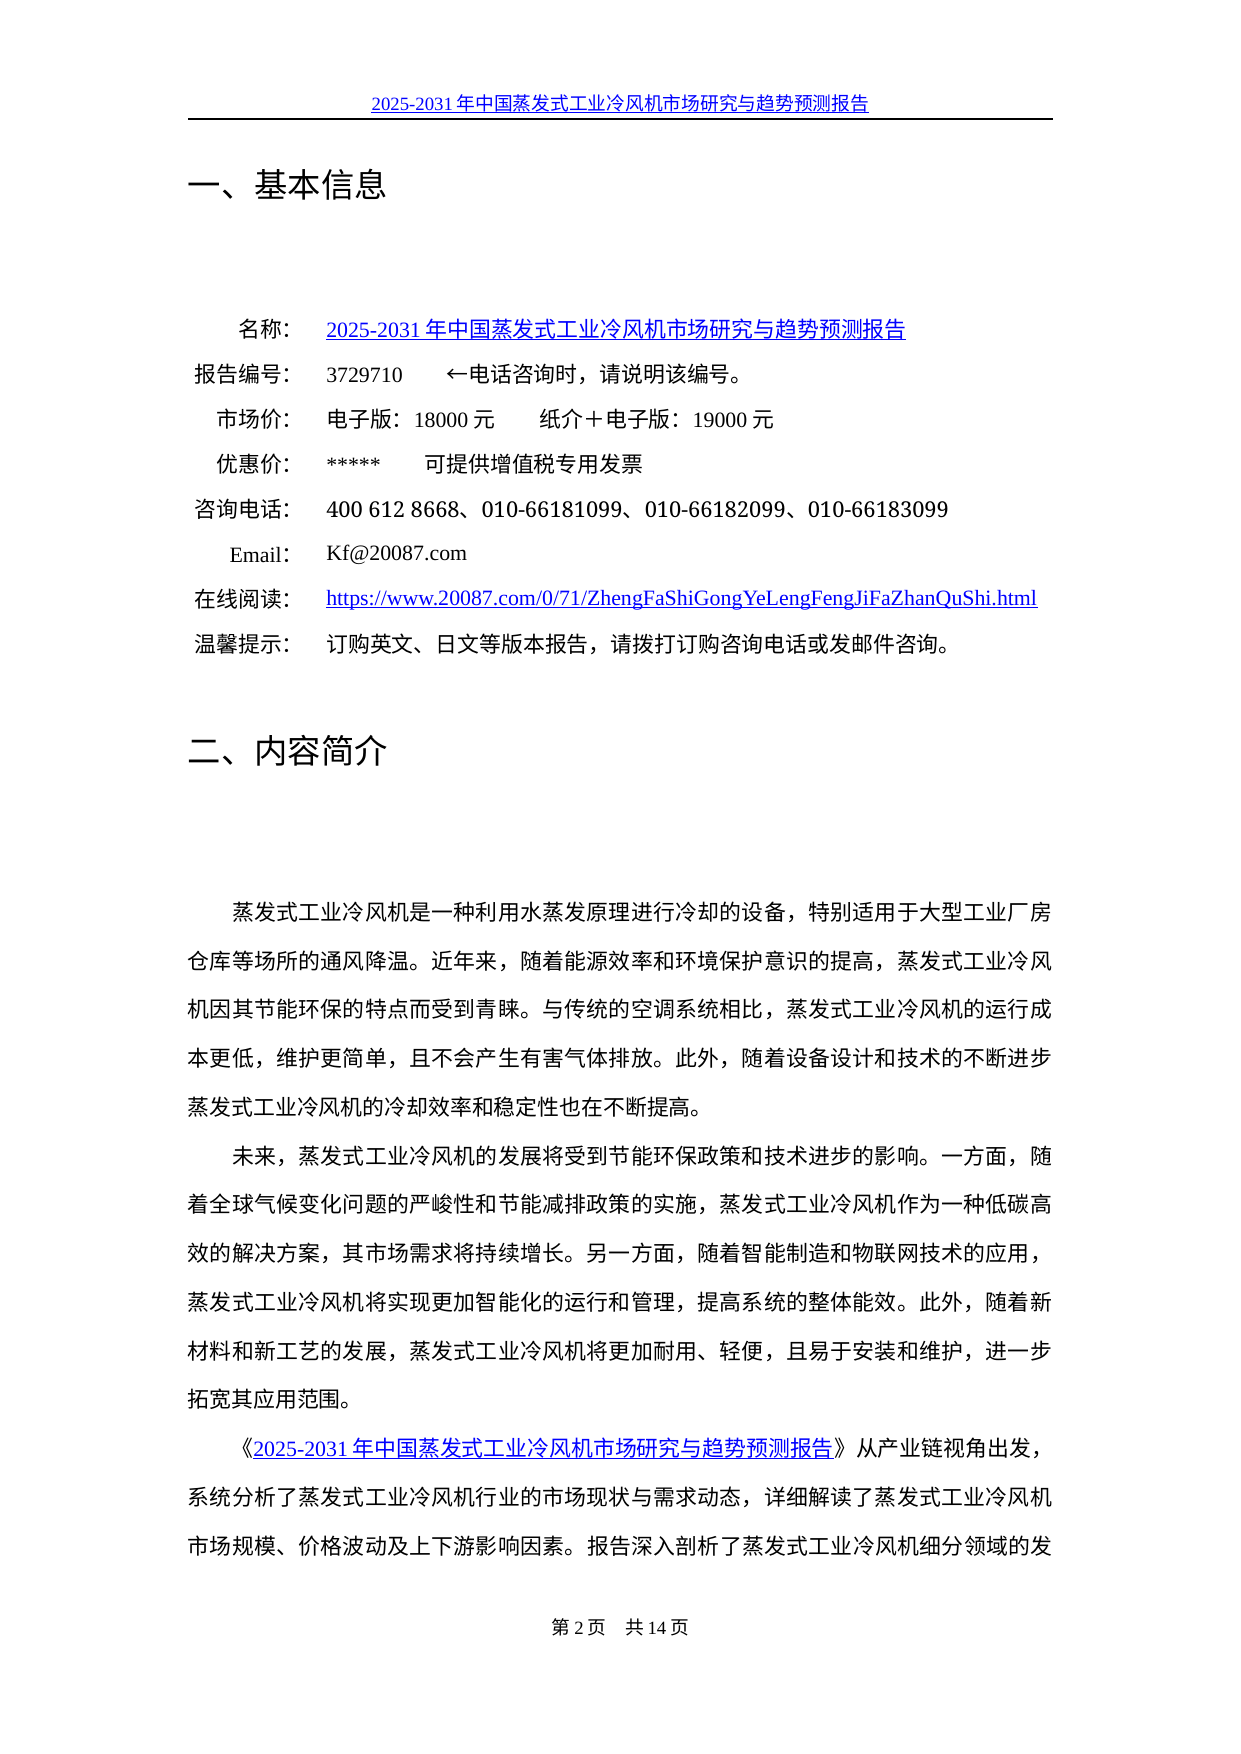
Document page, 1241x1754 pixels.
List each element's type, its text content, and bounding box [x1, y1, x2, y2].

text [187, 894, 1053, 1561]
table_cell 订购英文、日文等版本报告，请拨打订购咨询电话或发邮件咨询。 [315, 627, 1073, 672]
table_cell Email： [167, 537, 315, 582]
table_cell ***** 可提供增值税专用发票 [315, 447, 1073, 492]
table_cell 温馨提示： [167, 627, 315, 672]
table_cell 400 612 8668、010-66181099、010-66182099、010-66183099 [315, 492, 1073, 537]
table_header 2025-2031年中国蒸发式工业冷风机市场研究与趋势预测报告 [315, 312, 1073, 357]
table_cell 市场价： [167, 402, 315, 447]
table_cell 在线阅读： [167, 582, 315, 627]
title 二、内容简介 [187, 717, 1053, 782]
title 一、基本信息 [187, 150, 1053, 215]
table_cell 咨询电话： [167, 492, 315, 537]
table_cell 3729710 ←电话咨询时，请说明该编号。 [315, 357, 1073, 402]
table_cell 报告编号： [167, 357, 315, 402]
table_cell 电子版：18000 元 纸介＋电子版：19000 元 [315, 402, 1073, 447]
table_cell [315, 582, 1073, 627]
table_cell Kf@20087.com [315, 537, 1073, 582]
table_header 名称： [167, 312, 315, 357]
table_cell 优惠价： [167, 447, 315, 492]
